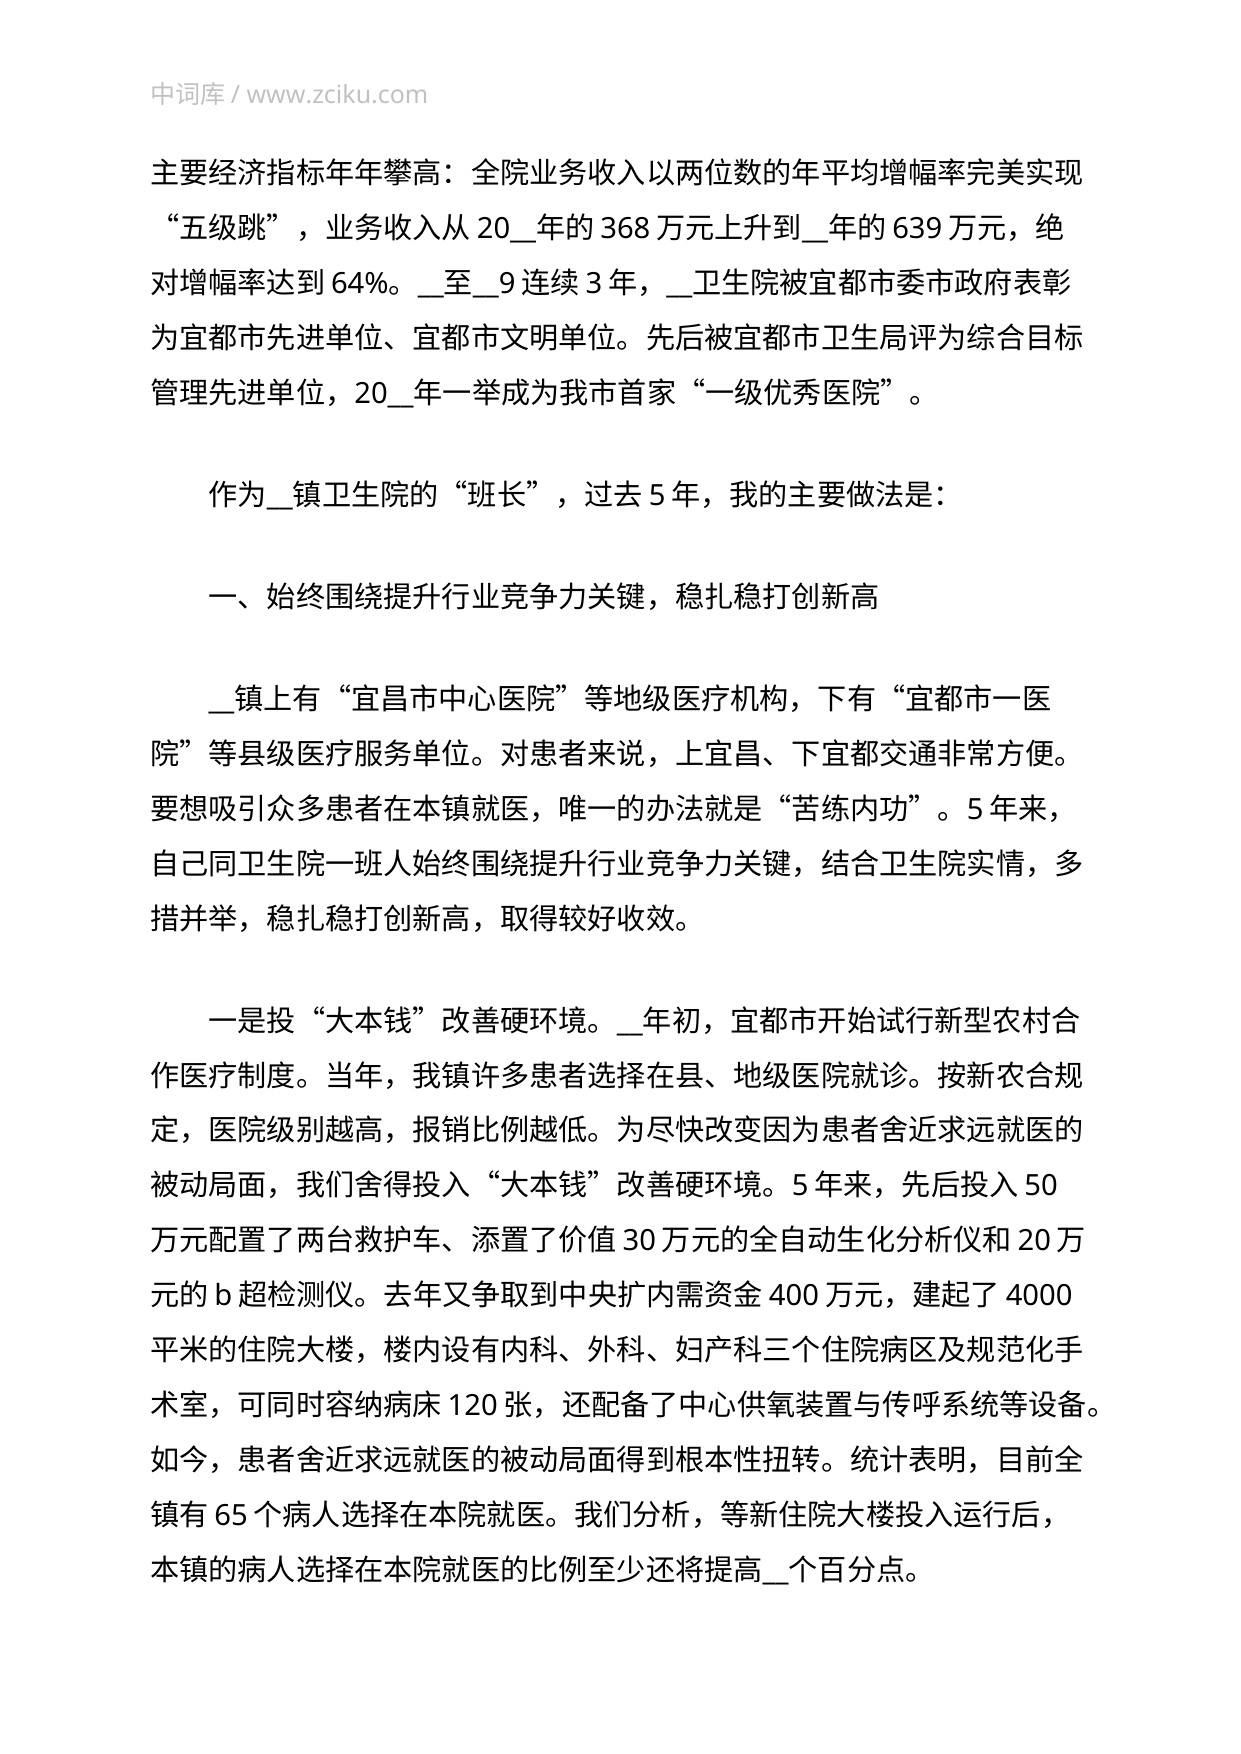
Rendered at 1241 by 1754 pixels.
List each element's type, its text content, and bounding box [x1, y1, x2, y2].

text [150, 150, 1090, 412]
text 一是投“大本钱”改善硬环境。__年初，宜都市开始试行新型农村合作医疗制度。当年，我镇许多患者选择在县、地级医院就诊。按新农合规定，医院级别越高，报销比例越低。为尽快改变因为患者舍近求远就医的被动局面，我们舍得投入“大本钱”改善硬环境。5年来，先后投入50万元配置了两台救护车、添置了价值30万元的全自动生化分析仪和20万元的b超检测仪。去年又争取到中央扩内需资金400万元，建起了4000平米的住院大楼，楼内设有内科、外科、妇产科三个住院病区及规范化手术室，可同时容纳病床120张，还配备了中心供氧装置与传呼系统等设备。如今，患者舍近求远就医的被动局面得到根本性扭转。统计表明，目前全镇有65个病人选择在本院就医。我们分析，等新住院大楼投入运行后，本镇的病人选择在本院就医的比例至少还将提高__个百分点。 [150, 997, 1090, 1589]
text 作为__镇卫生院的“班长”，过去5年，我的主要做法是： [150, 472, 1090, 514]
text __镇上有“宜昌市中心医院”等地级医疗机构，下有“宜都市一医院”等县级医疗服务单位。对患者来说，上宜昌、下宜都交通非常方便。要想吸引众多患者在本镇就医，唯一的办法就是“苦练内功”。5年来，自己同卫生院一班人始终围绕提升行业竞争力关键，结合卫生院实情，多措并举，稳扎稳打创新高，取得较好收效。 [150, 676, 1090, 938]
text 一、始终围绕提升行业竞争力关键，稳扎稳打创新高 [150, 574, 1090, 616]
